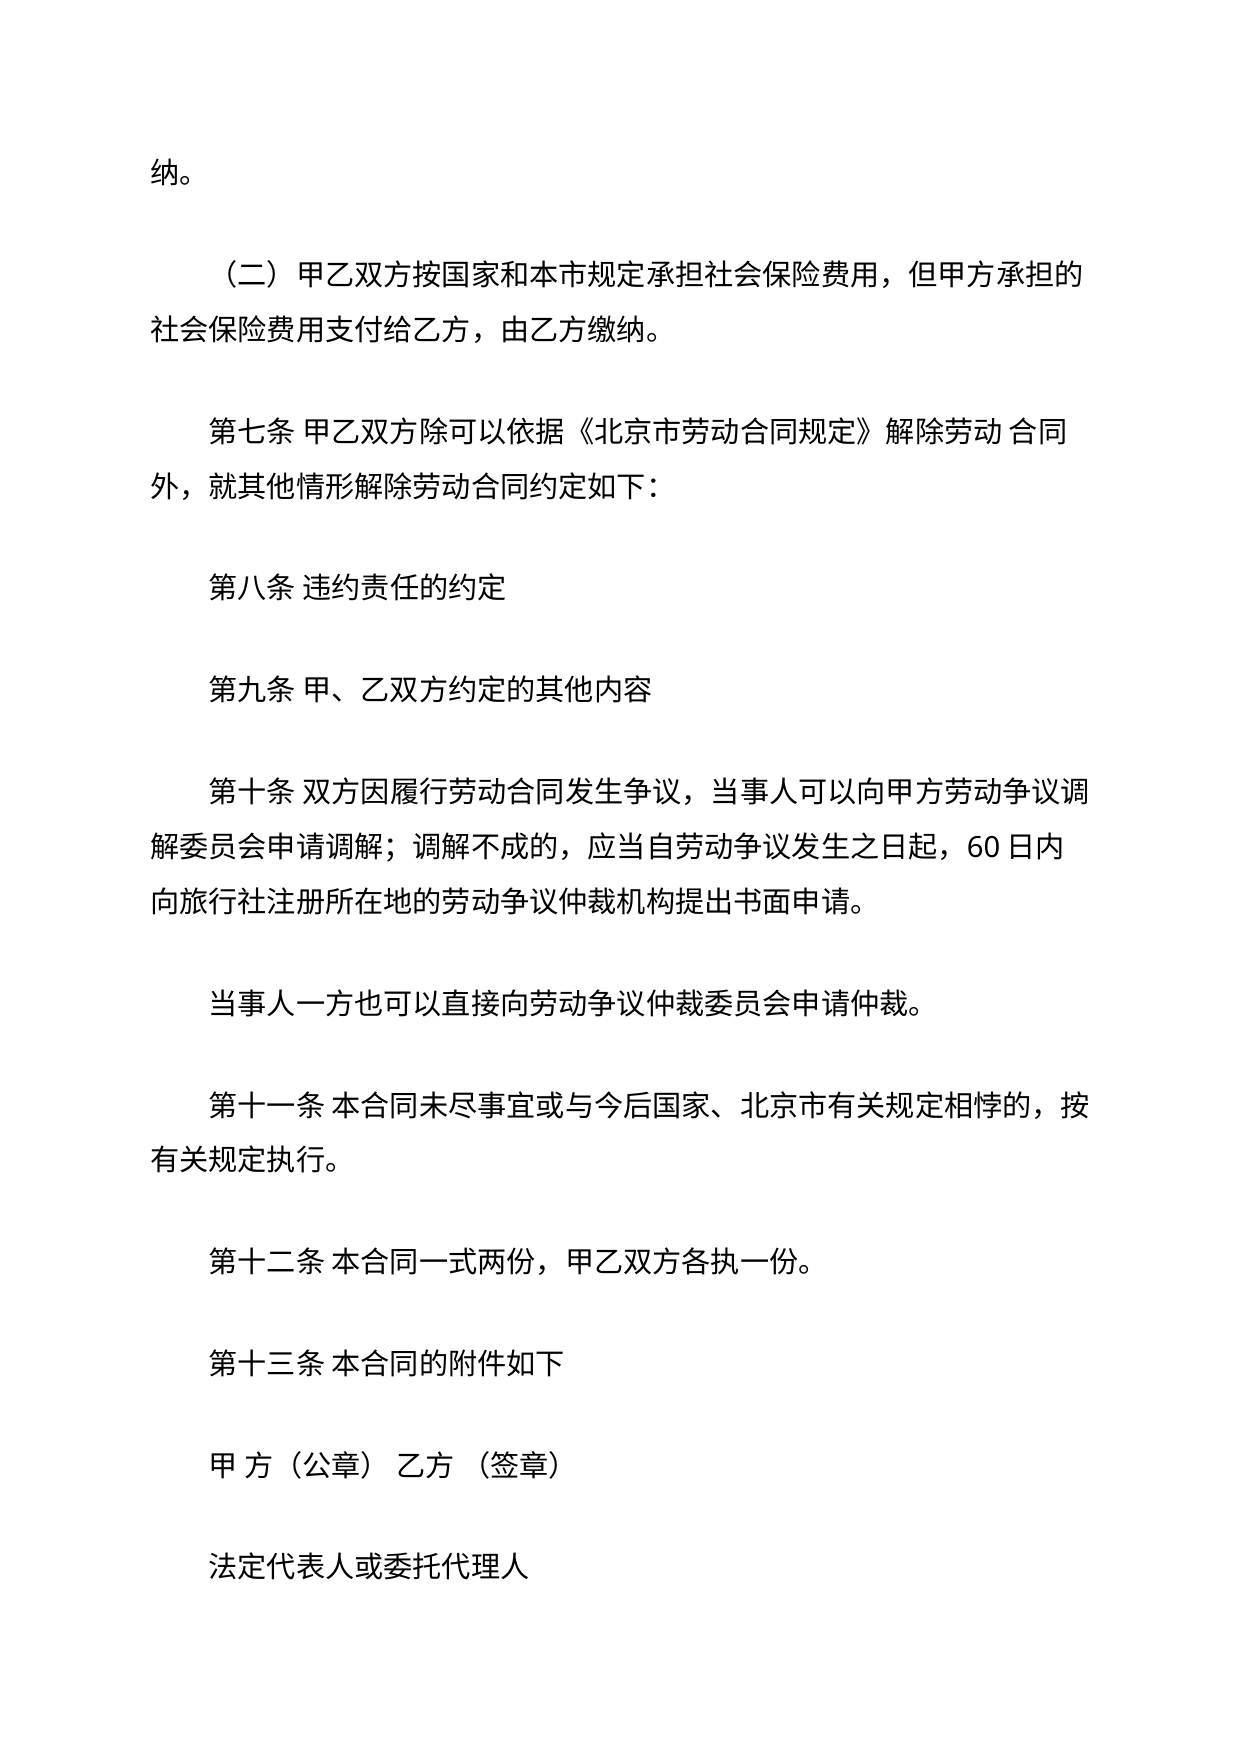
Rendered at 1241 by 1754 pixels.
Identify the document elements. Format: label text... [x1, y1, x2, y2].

text 第十一条 本合同未尽事宜或与今后国家、北京市有关规定相悖的，按有关规定执行。 [150, 1082, 1090, 1179]
text 第八条 违约责任的约定 [150, 565, 1090, 607]
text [150, 150, 1090, 192]
text 法定代表人或委托代理人 [150, 1544, 1090, 1586]
text 甲 方（公章） 乙方 （签章） [150, 1442, 1090, 1484]
text 第十二条 本合同一式两份，甲乙双方各执一份。 [150, 1239, 1090, 1281]
text 当事人一方也可以直接向劳动争议仲裁委员会申请仲裁。 [150, 980, 1090, 1023]
text 第十条 双方因履行劳动合同发生争议，当事人可以向甲方劳动争议调解委员会申请调解；调解不成的，应当自劳动争议发生之日起，60日内向旅行社注册所在地的劳动争议仲裁机构提出书面申请。 [150, 769, 1090, 921]
text （二）甲乙双方按国家和本市规定承担社会保险费用，但甲方承担的社会保险费用支付给乙方，由乙方缴纳。 [150, 252, 1090, 349]
text 第十三条 本合同的附件如下 [150, 1341, 1090, 1383]
text 第九条 甲、乙双方约定的其他内容 [150, 667, 1090, 709]
text 第七条 甲乙双方除可以依据《北京市劳动合同规定》解除劳动 合同外，就其他情形解除劳动合同约定如下： [150, 408, 1090, 506]
